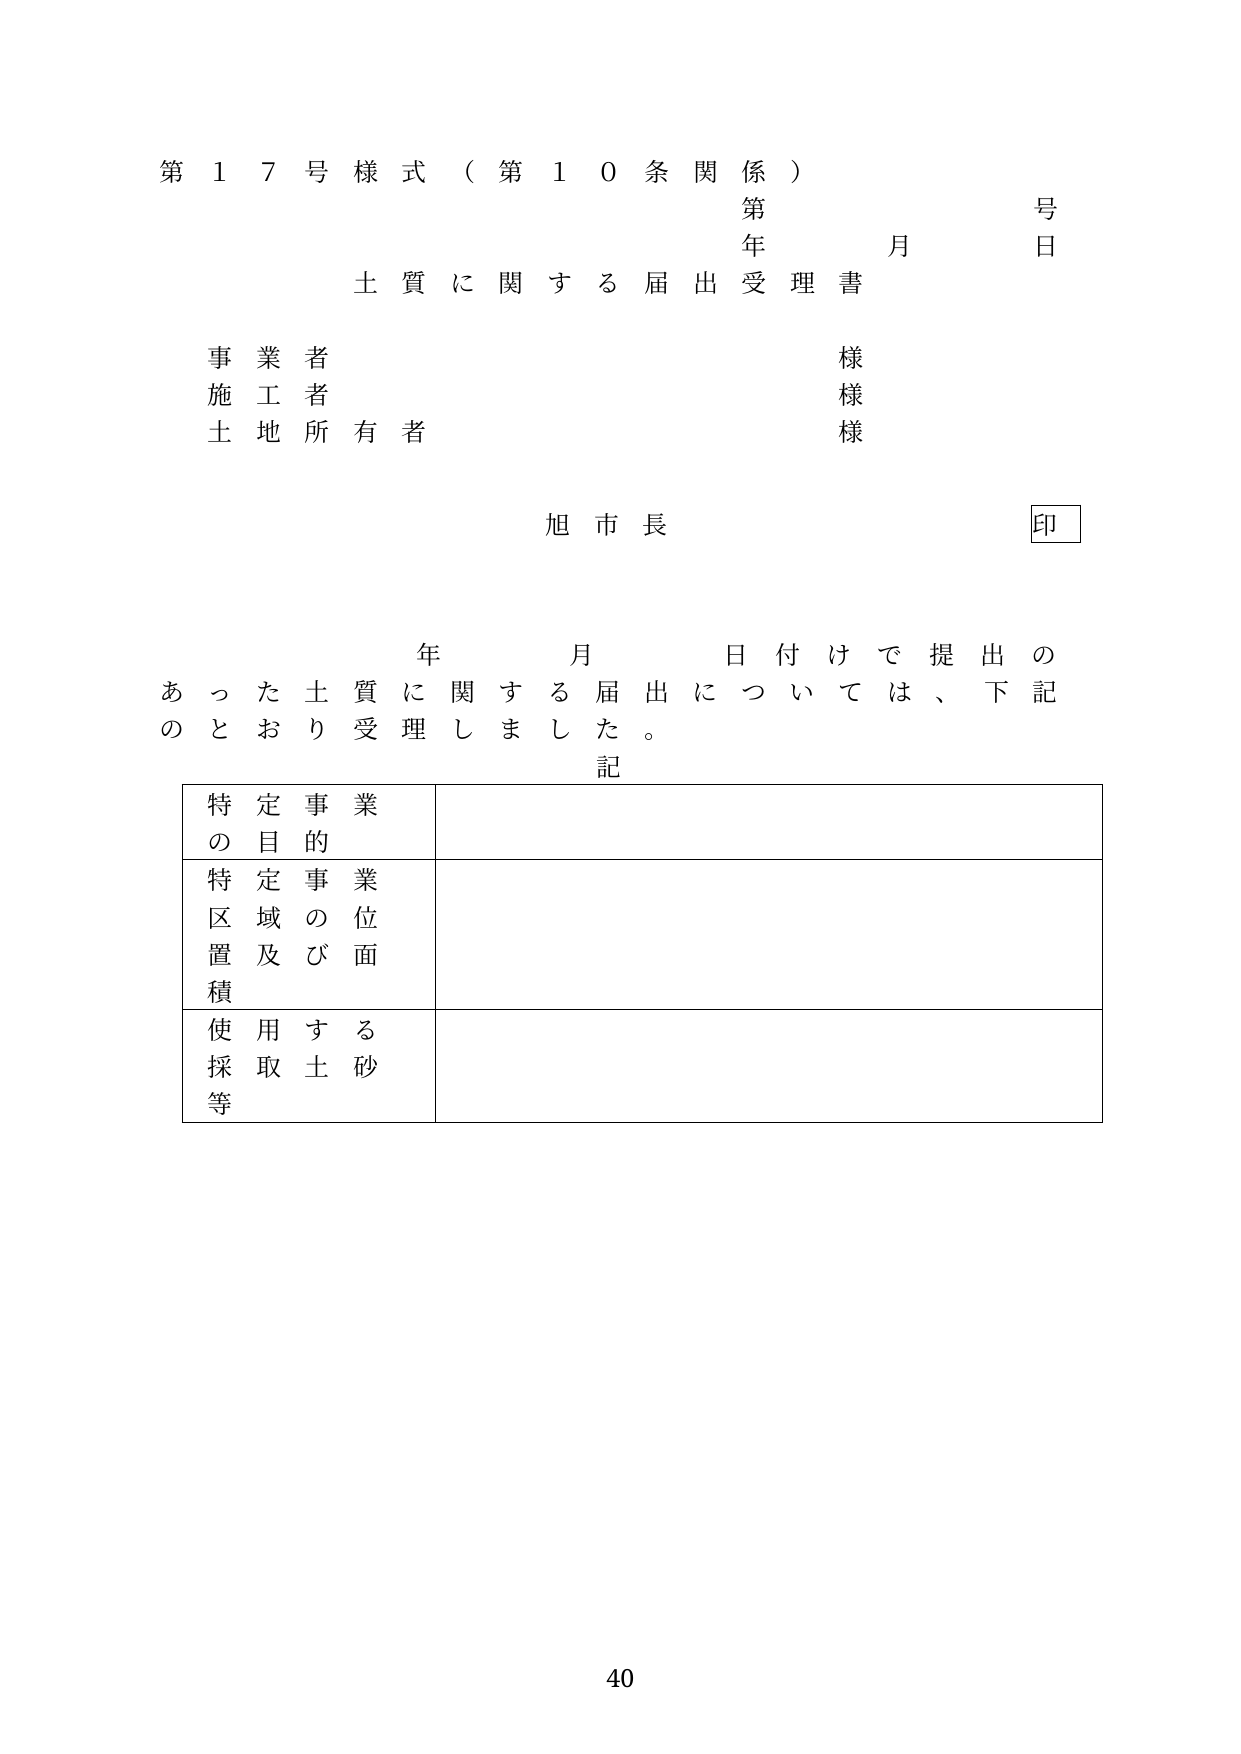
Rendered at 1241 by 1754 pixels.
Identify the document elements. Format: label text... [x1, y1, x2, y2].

text 土地所有者 様 [159, 412, 1081, 449]
table_header [436, 785, 1102, 859]
text 第 号 [159, 189, 1081, 226]
text 事業者 様 [159, 338, 1081, 375]
text 旭市長 印 [159, 486, 1081, 561]
text 年 月 日 [159, 226, 1081, 263]
text 第１７号様式（第１０条関係） [159, 152, 1081, 189]
table_header 特定事業の目的 [183, 785, 435, 859]
text 施工者 様 [159, 375, 1081, 412]
table_cell 特定事業区域の位置及び面積 [183, 860, 435, 1009]
table_cell [436, 1010, 1102, 1122]
table_cell 使用する採取土砂等 [183, 1010, 435, 1122]
text 年 月 日付けで提出のあった土質に関する届出については、下記のとおり受理しました。 [159, 635, 1081, 747]
text 記 [159, 747, 1081, 784]
text 土質に関する届出受理書 [159, 263, 1081, 301]
table_cell [436, 860, 1102, 1009]
